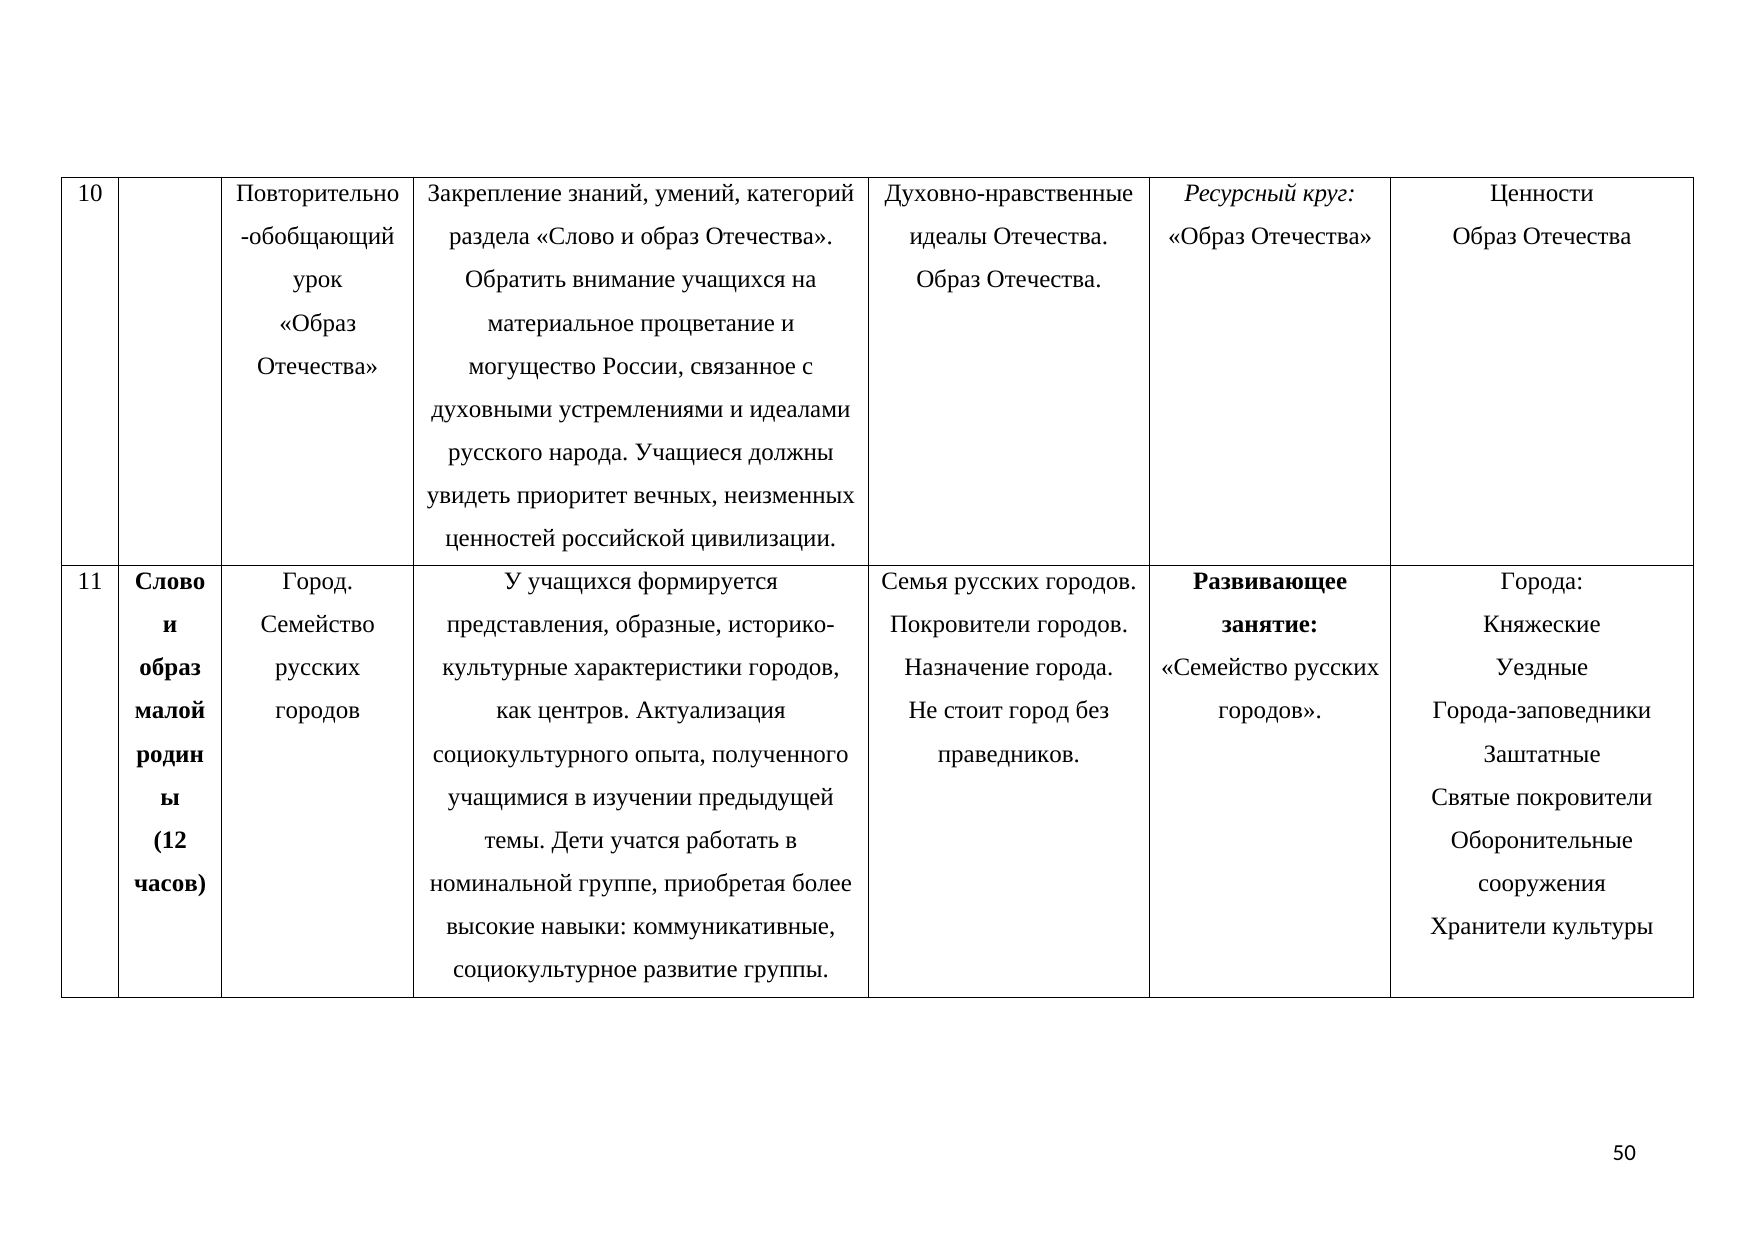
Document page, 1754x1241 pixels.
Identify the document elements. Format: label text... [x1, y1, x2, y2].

table_cell Город. Семейство русских городов [222, 566, 413, 997]
table_cell Слово и образ малой родины (12 часов) [119, 566, 221, 997]
table_cell Повторительно-обобщающий урок «Образ Отечества» [222, 178, 413, 565]
table_cell Семья русских городов. Покровители городов. Назначение города. Не стоит город без праведников. [869, 566, 1149, 997]
table_cell Духовно-нравственные идеалы Отечества. Образ Отечества. [869, 178, 1149, 565]
table_cell Развивающее занятие: «Семейство русских городов». [1150, 566, 1390, 997]
table_cell Ресурсный круг: «Образ Отечества» [1150, 178, 1390, 565]
table_cell 10 [62, 178, 118, 565]
table_cell Города: Княжеские Уездные Города-заповедники Заштатные Святые покровители Оборонительные сооружения Хранители культуры [1391, 566, 1693, 997]
table_cell [119, 178, 221, 565]
table_cell Закрепление знаний, умений, категорий раздела «Слово и образ Отечества». Обратить внимание учащихся на материальное процветание и могущество России, связанное с духовными устремлениями и идеалами русского народа. Учащиеся должны увидеть приоритет вечных, неизменных ценностей российской цивилизации. [414, 178, 868, 565]
table_cell Ценности Образ Отечества [1391, 178, 1693, 565]
table_cell 11 [62, 566, 118, 997]
table_cell У учащихся формируется представления, образные, историко-культурные характеристики городов, как центров. Актуализация социокультурного опыта, полученного учащимися в изучении предыдущей темы. Дети учатся работать в номинальной группе, приобретая более высокие навыки: коммуникативные, социокультурное развитие группы. [414, 566, 868, 997]
